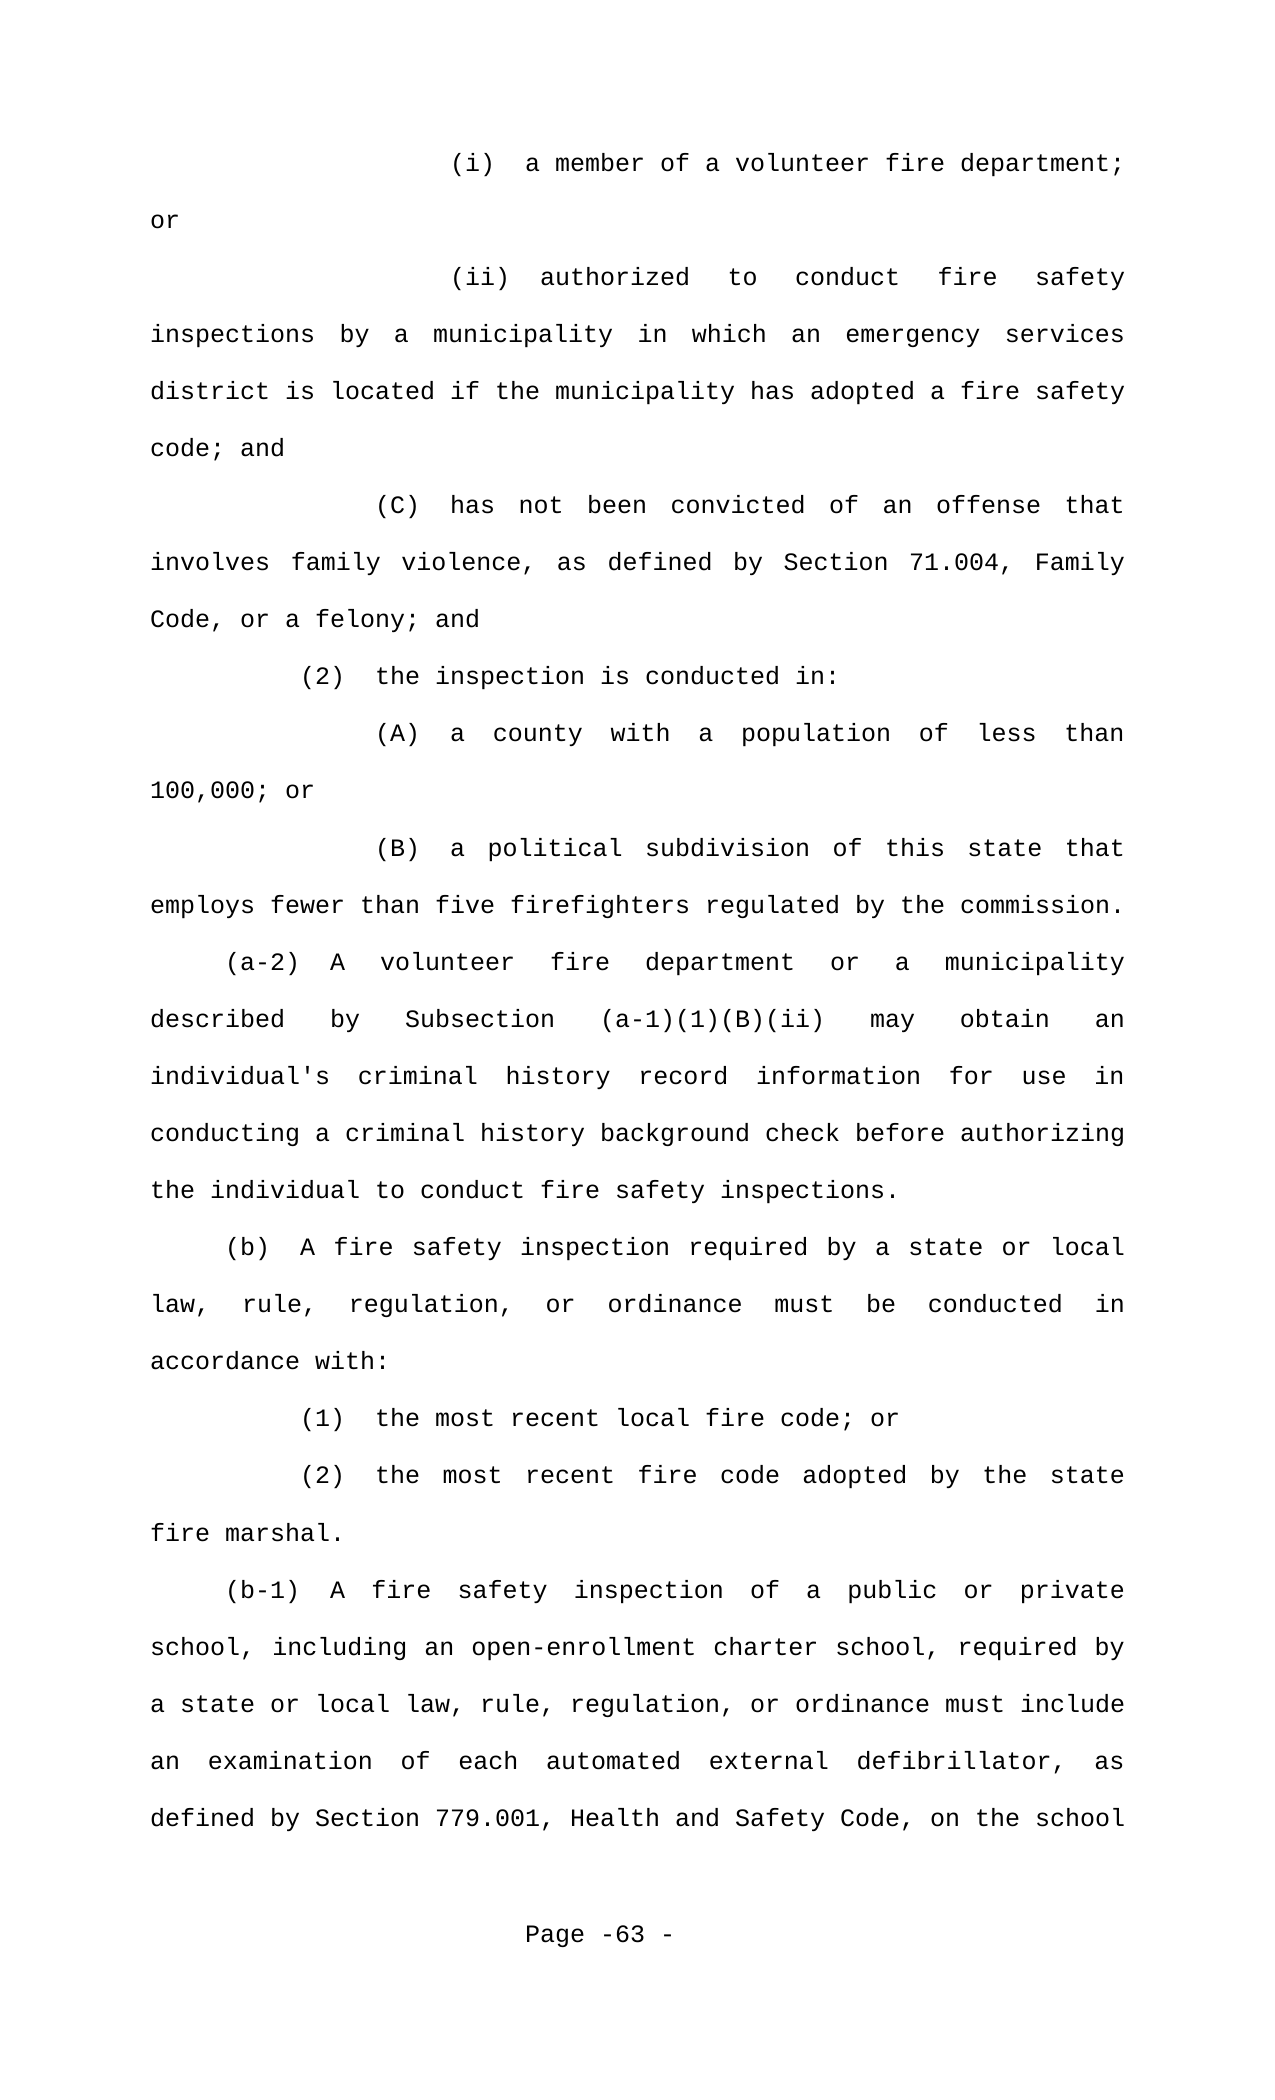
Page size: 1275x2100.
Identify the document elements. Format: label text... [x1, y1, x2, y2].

text (2) the inspection is conducted in: [150, 664, 1125, 692]
text (C) has not been convicted of an offense that involves family violence, as defined by Section 71.004, Family Code, or a felony; and [150, 492, 1125, 635]
text (b) A fire safety inspection required by a state or local law, rule, regulation, or ordinance must be conducted in accordance with: [150, 1234, 1125, 1377]
text (ii) authorized to conduct fire safety inspections by a municipality in which an emergency services district is located if the municipality has adopted a fire safety code; and [150, 264, 1125, 464]
text (B) a political subdivision of this state that employs fewer than five firefighters regulated by the commission. [150, 835, 1125, 921]
text (2) the most recent fire code adopted by the state fire marshal. [150, 1463, 1125, 1548]
text (A) a county with a population of less than 100,000; or [150, 721, 1125, 806]
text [150, 1577, 1125, 1834]
text (i) a member of a volunteer fire department; or [150, 150, 1125, 236]
text (a-2) A volunteer fire department or a municipality described by Subsection (a-1)(1)(B)(ii) may obtain an individual's criminal history record information for use in conducting a criminal history background check before authorizing the individual to conduct fire safety inspections. [150, 949, 1125, 1206]
text (1) the most recent local fire code; or [150, 1406, 1125, 1434]
